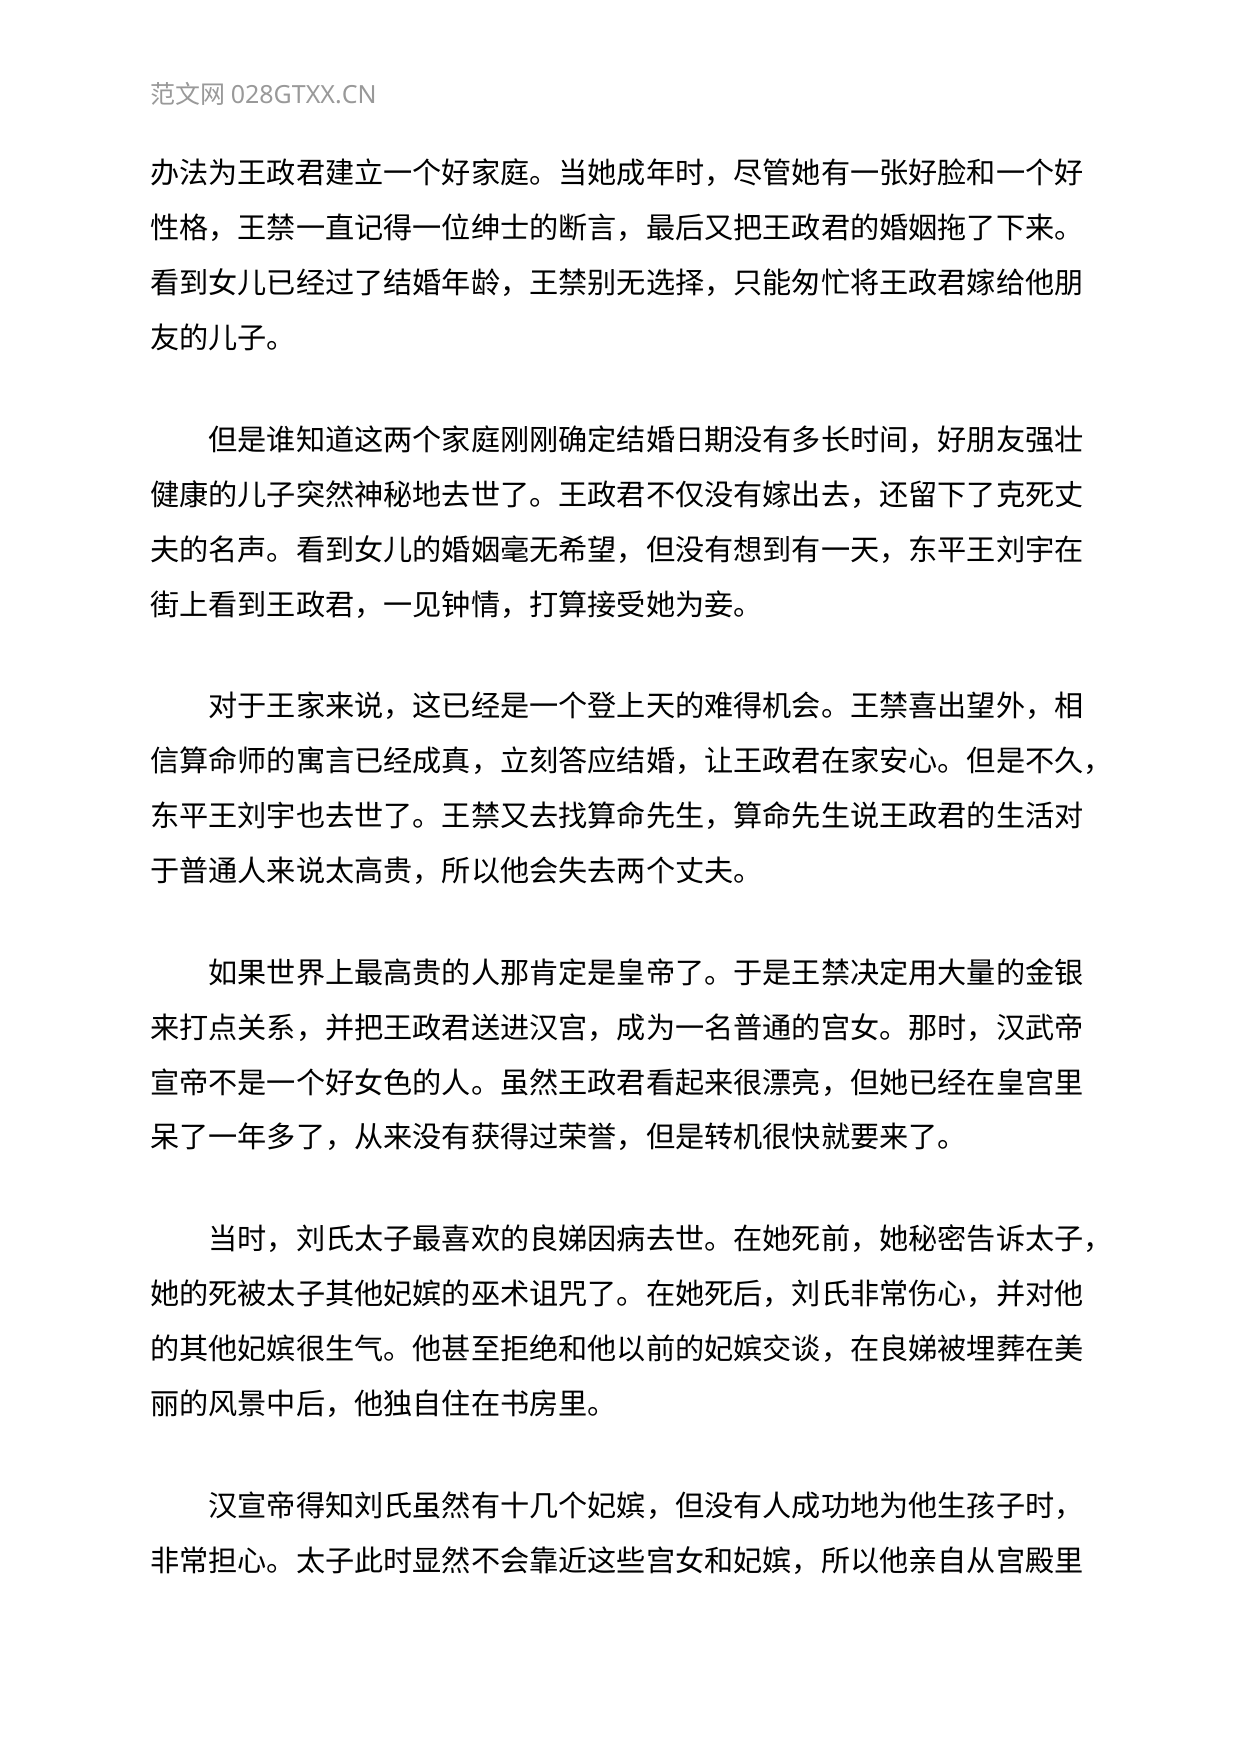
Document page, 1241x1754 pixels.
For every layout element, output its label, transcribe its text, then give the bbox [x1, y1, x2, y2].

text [150, 150, 1090, 357]
text 但是谁知道这两个家庭刚刚确定结婚日期没有多长时间，好朋友强壮健康的儿子突然神秘地去世了。王政君不仅没有嫁出去，还留下了克死丈夫的名声。看到女儿的婚姻毫无希望，但没有想到有一天，东平王刘宇在街上看到王政君，一见钟情，打算接受她为妾。 [150, 416, 1090, 623]
text 对于王家来说，这已经是一个登上天的难得机会。王禁喜出望外，相信算命师的寓言已经成真，立刻答应结婚，让王政君在家安心。但是不久，东平王刘宇也去世了。王禁又去找算命先生，算命先生说王政君的生活对于普通人来说太高贵，所以他会失去两个丈夫。 [150, 683, 1090, 890]
text 当时，刘氏太子最喜欢的良娣因病去世。在她死前，她秘密告诉太子，她的死被太子其他妃嫔的巫术诅咒了。在她死后，刘氏非常伤心，并对他的其他妃嫔很生气。他甚至拒绝和他以前的妃嫔交谈，在良娣被埋葬在美丽的风景中后，他独自住在书房里。 [150, 1216, 1090, 1423]
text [150, 1482, 1090, 1579]
text 如果世界上最高贵的人那肯定是皇帝了。于是王禁决定用大量的金银来打点关系，并把王政君送进汉宫，成为一名普通的宫女。那时，汉武帝宣帝不是一个好女色的人。虽然王政君看起来很漂亮，但她已经在皇宫里呆了一年多了，从来没有获得过荣誉，但是转机很快就要来了。 [150, 949, 1090, 1156]
